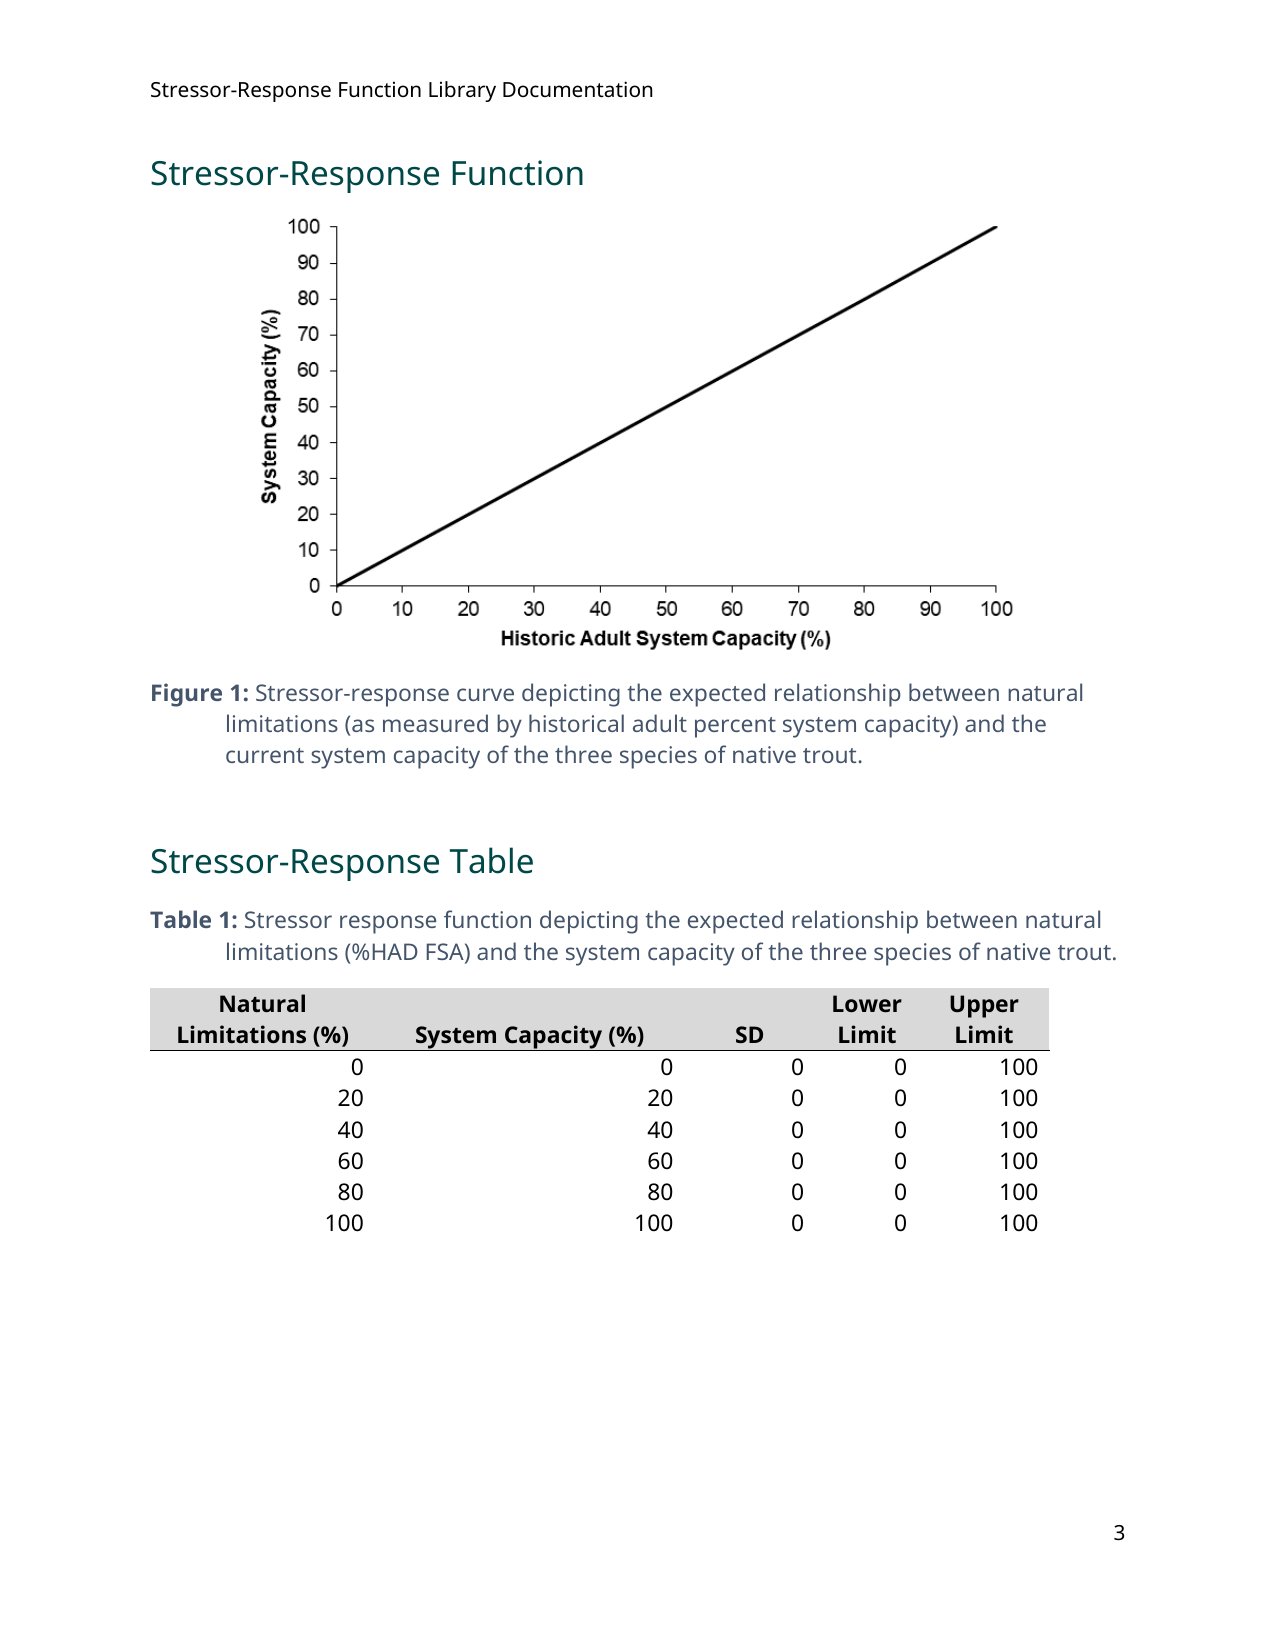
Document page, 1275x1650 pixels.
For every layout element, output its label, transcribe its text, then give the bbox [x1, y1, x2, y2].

picture [236, 203, 1026, 677]
table_cell 100 [918, 1114, 1049, 1145]
table_cell 0 [815, 1145, 918, 1176]
table_cell 0 [815, 1083, 918, 1114]
table_cell 60 [150, 1145, 375, 1176]
table_cell 100 [918, 1176, 1049, 1207]
table_cell 0 [684, 1083, 815, 1114]
table_cell 0 [375, 1051, 684, 1082]
table_header Lower Limit [815, 988, 918, 1050]
subtitle Stressor-Response Function [150, 150, 1125, 195]
table_cell 0 [815, 1051, 918, 1082]
table_cell 0 [684, 1145, 815, 1176]
table_cell 100 [375, 1208, 684, 1239]
table_cell 60 [375, 1145, 684, 1176]
table_header Natural Limitations (%) [150, 988, 375, 1050]
table_cell 0 [815, 1114, 918, 1145]
table_cell 100 [150, 1208, 375, 1239]
table_cell 0 [150, 1051, 375, 1082]
text Table 1: Stressor response function depicting the expected relationship between natural limitations (%HAD FSA) and the system capacity of the three species of native trout. [150, 904, 1125, 967]
table_cell 40 [150, 1114, 375, 1145]
table_cell 80 [375, 1176, 684, 1207]
table_cell 0 [684, 1176, 815, 1207]
table_cell 0 [684, 1114, 815, 1145]
table_cell 80 [150, 1176, 375, 1207]
table_cell 0 [684, 1208, 815, 1239]
table_cell 0 [815, 1208, 918, 1239]
table_cell 100 [918, 1145, 1049, 1176]
table_cell 100 [918, 1083, 1049, 1114]
table_cell 100 [918, 1208, 1049, 1239]
table_header System Capacity (%) [375, 988, 684, 1050]
text Stressor-Response Table [150, 838, 1125, 883]
table_cell 20 [150, 1083, 375, 1114]
table_cell 20 [375, 1083, 684, 1114]
table_header SD [684, 988, 815, 1050]
table_cell 40 [375, 1114, 684, 1145]
table_header Upper Limit [918, 988, 1049, 1050]
table_cell 0 [815, 1176, 918, 1207]
table_cell 100 [918, 1051, 1049, 1082]
table_cell 0 [684, 1051, 815, 1082]
